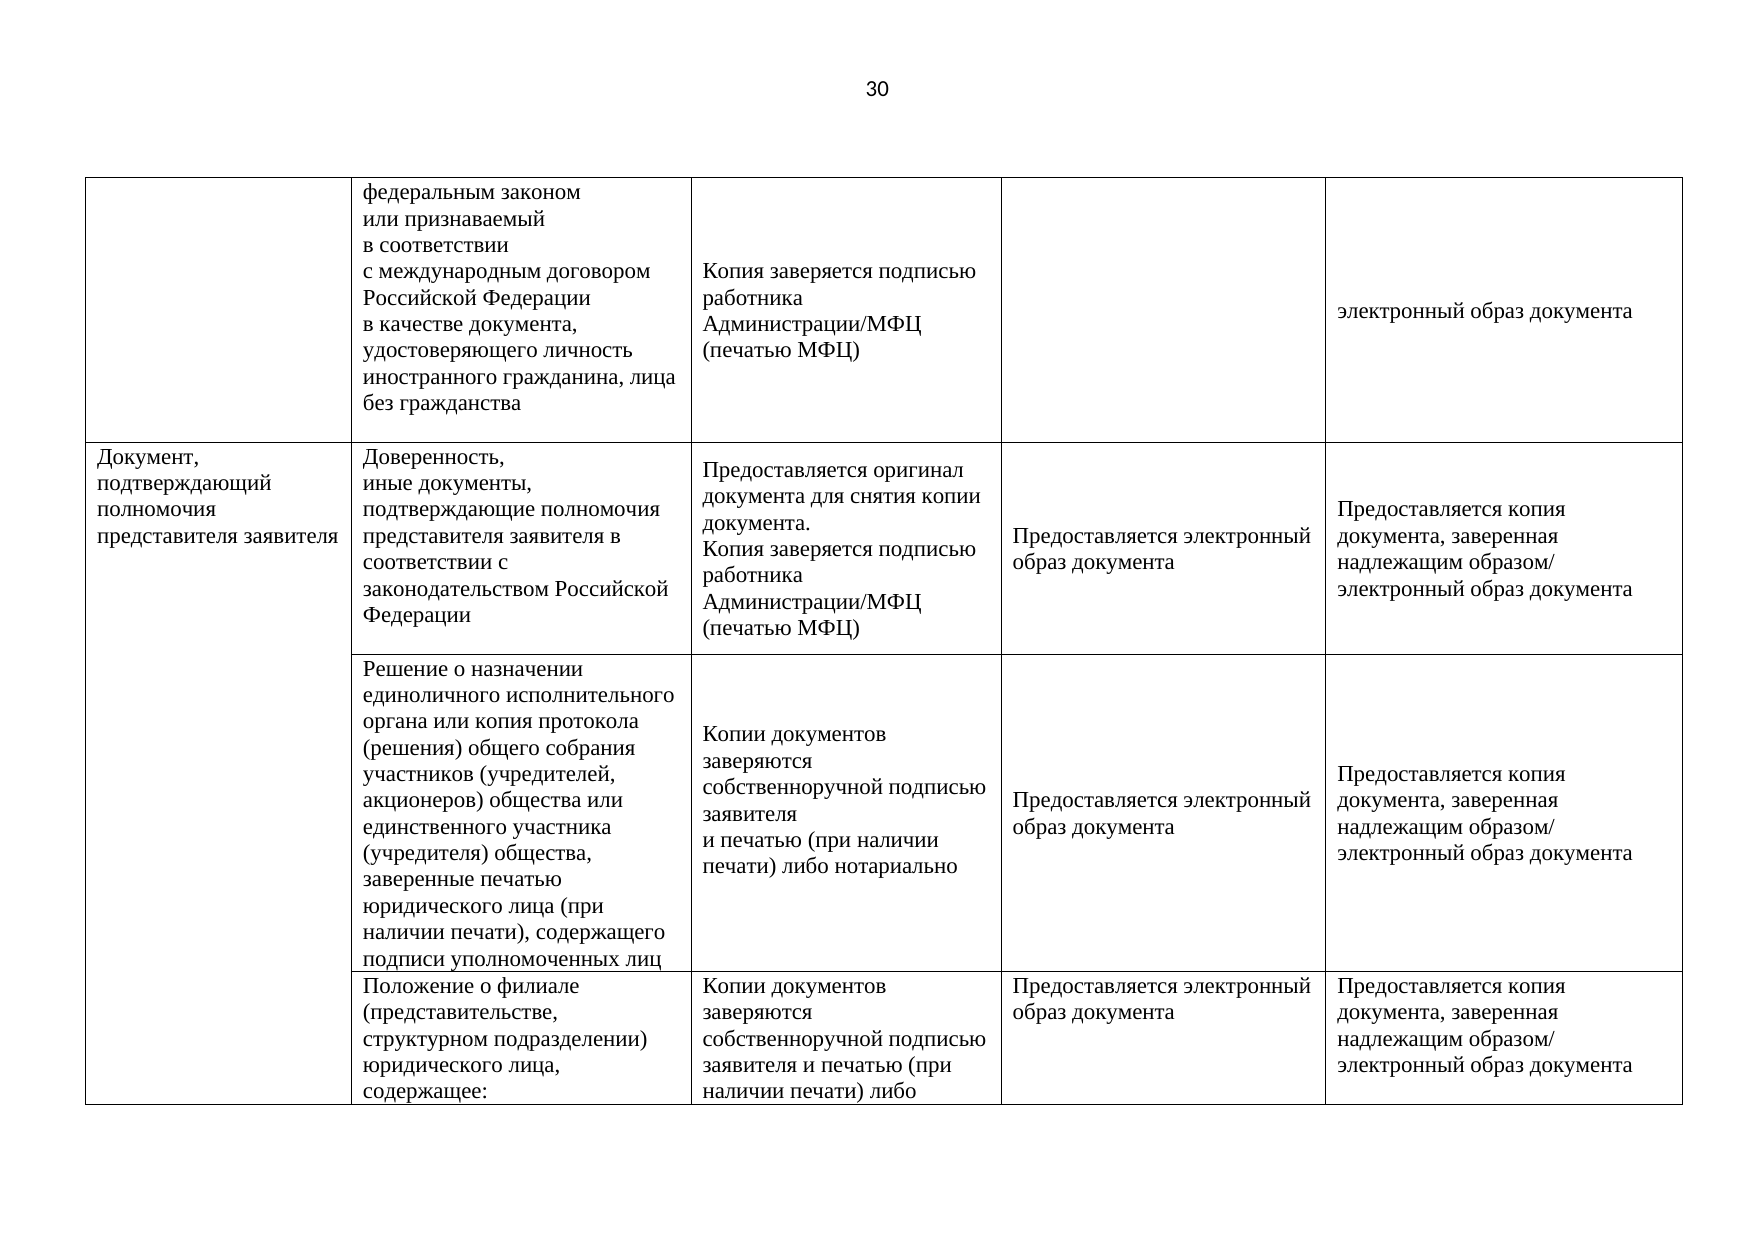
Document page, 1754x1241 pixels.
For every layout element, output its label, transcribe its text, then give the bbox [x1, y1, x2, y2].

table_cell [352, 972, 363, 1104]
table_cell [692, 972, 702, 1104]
table_cell Предоставляется электронный образ документа [1002, 443, 1325, 654]
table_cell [692, 178, 1001, 442]
table_cell Предоставляется копия документа, заверенная надлежащим образом/ электронный образ документа [1326, 443, 1682, 654]
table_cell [352, 178, 691, 442]
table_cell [1002, 655, 1325, 971]
table_cell Предоставляется оригинал документа для снятия копии документа. Копия заверяется подписью работника Администрации/МФЦ (печатью МФЦ) [692, 443, 1001, 654]
table_cell Копии документов заверяются собственноручной подписью заявителя и печатью (при наличии печати) либо нотариально [692, 655, 1001, 971]
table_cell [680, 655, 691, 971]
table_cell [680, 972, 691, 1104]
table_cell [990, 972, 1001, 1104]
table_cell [1002, 178, 1325, 442]
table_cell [1326, 178, 1682, 442]
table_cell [1326, 972, 1682, 1104]
table_cell Доверенность, иные документы, подтверждающие полномочия представителя заявителя в соответствии с законодательством Российской Федерации [352, 443, 691, 654]
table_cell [1002, 972, 1325, 1104]
table_cell Документ, подтверждающий полномочия представителя заявителя [86, 443, 351, 1104]
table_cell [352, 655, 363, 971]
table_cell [1326, 655, 1682, 971]
